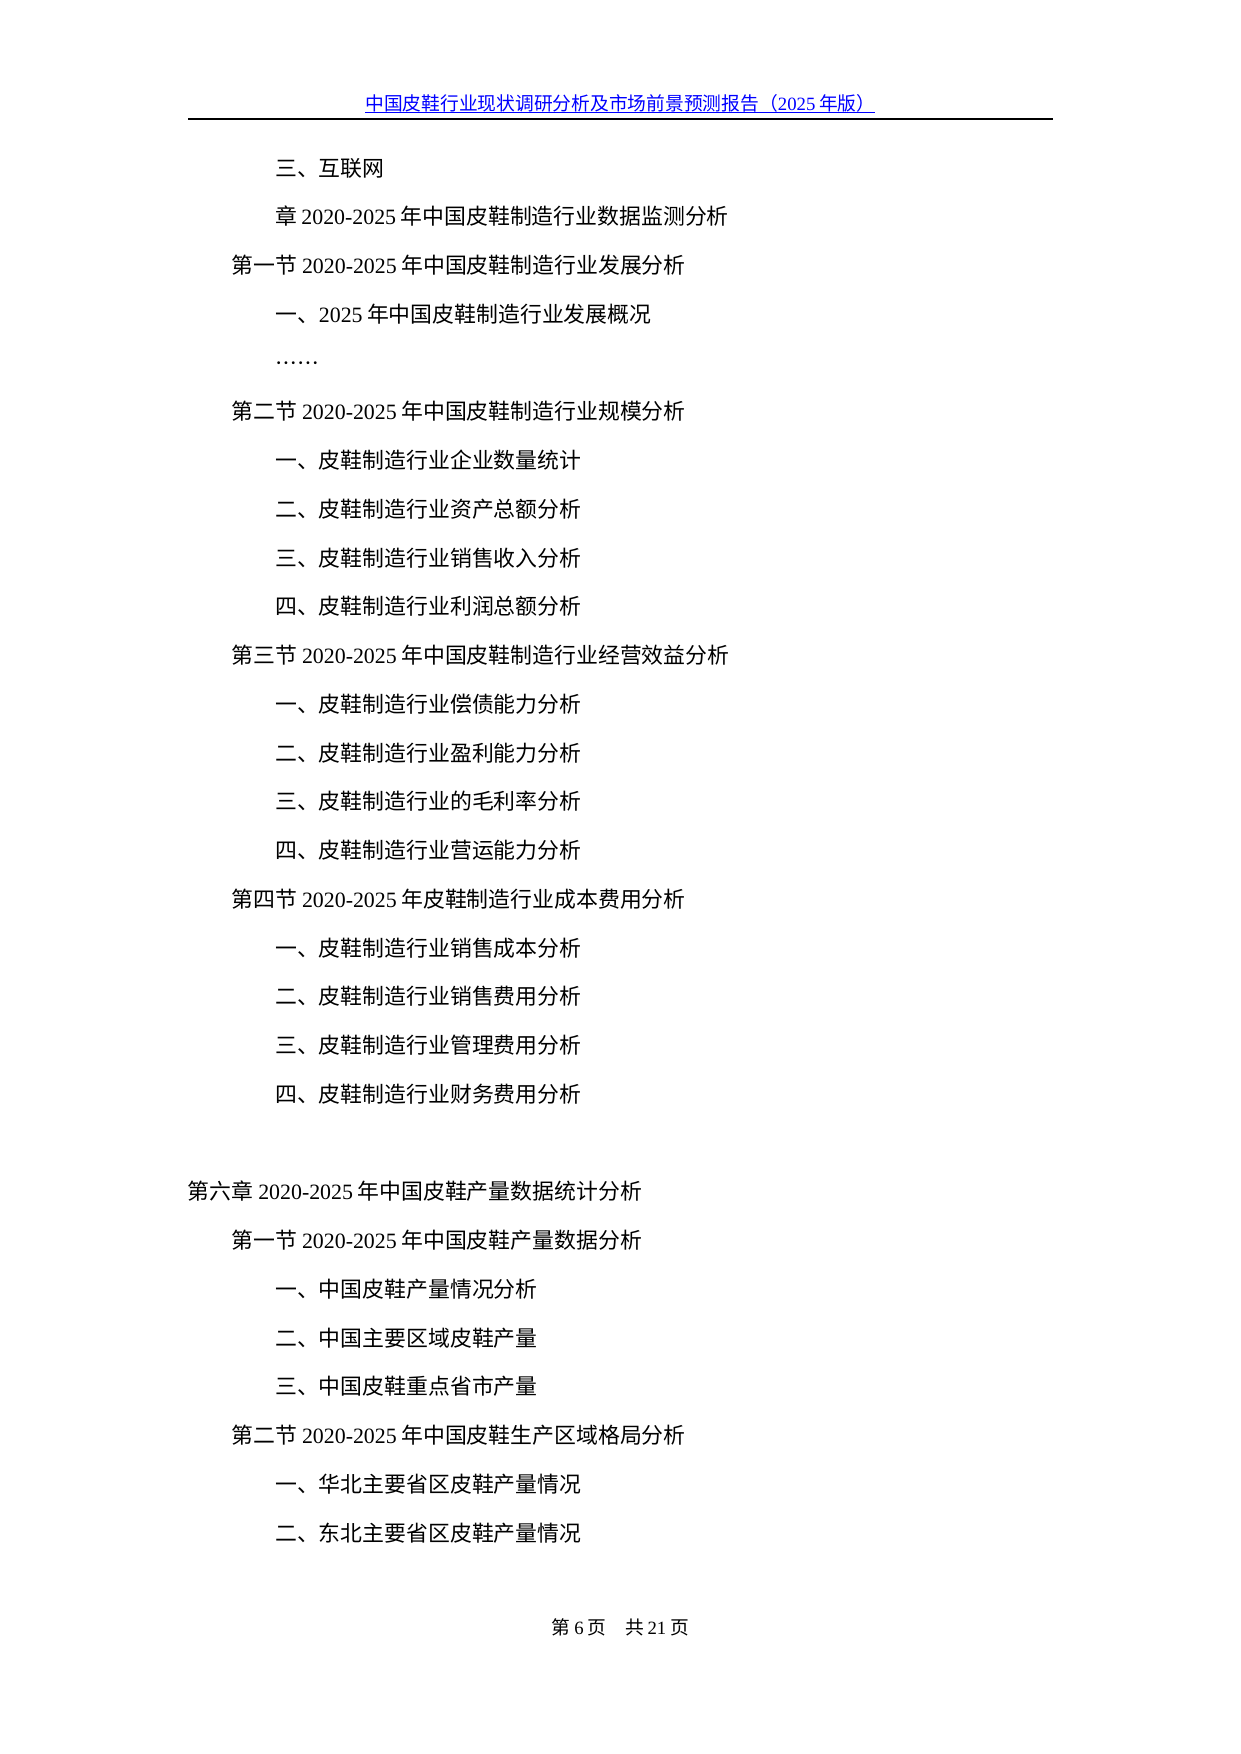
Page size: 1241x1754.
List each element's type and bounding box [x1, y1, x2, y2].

text [187, 150, 1053, 1548]
